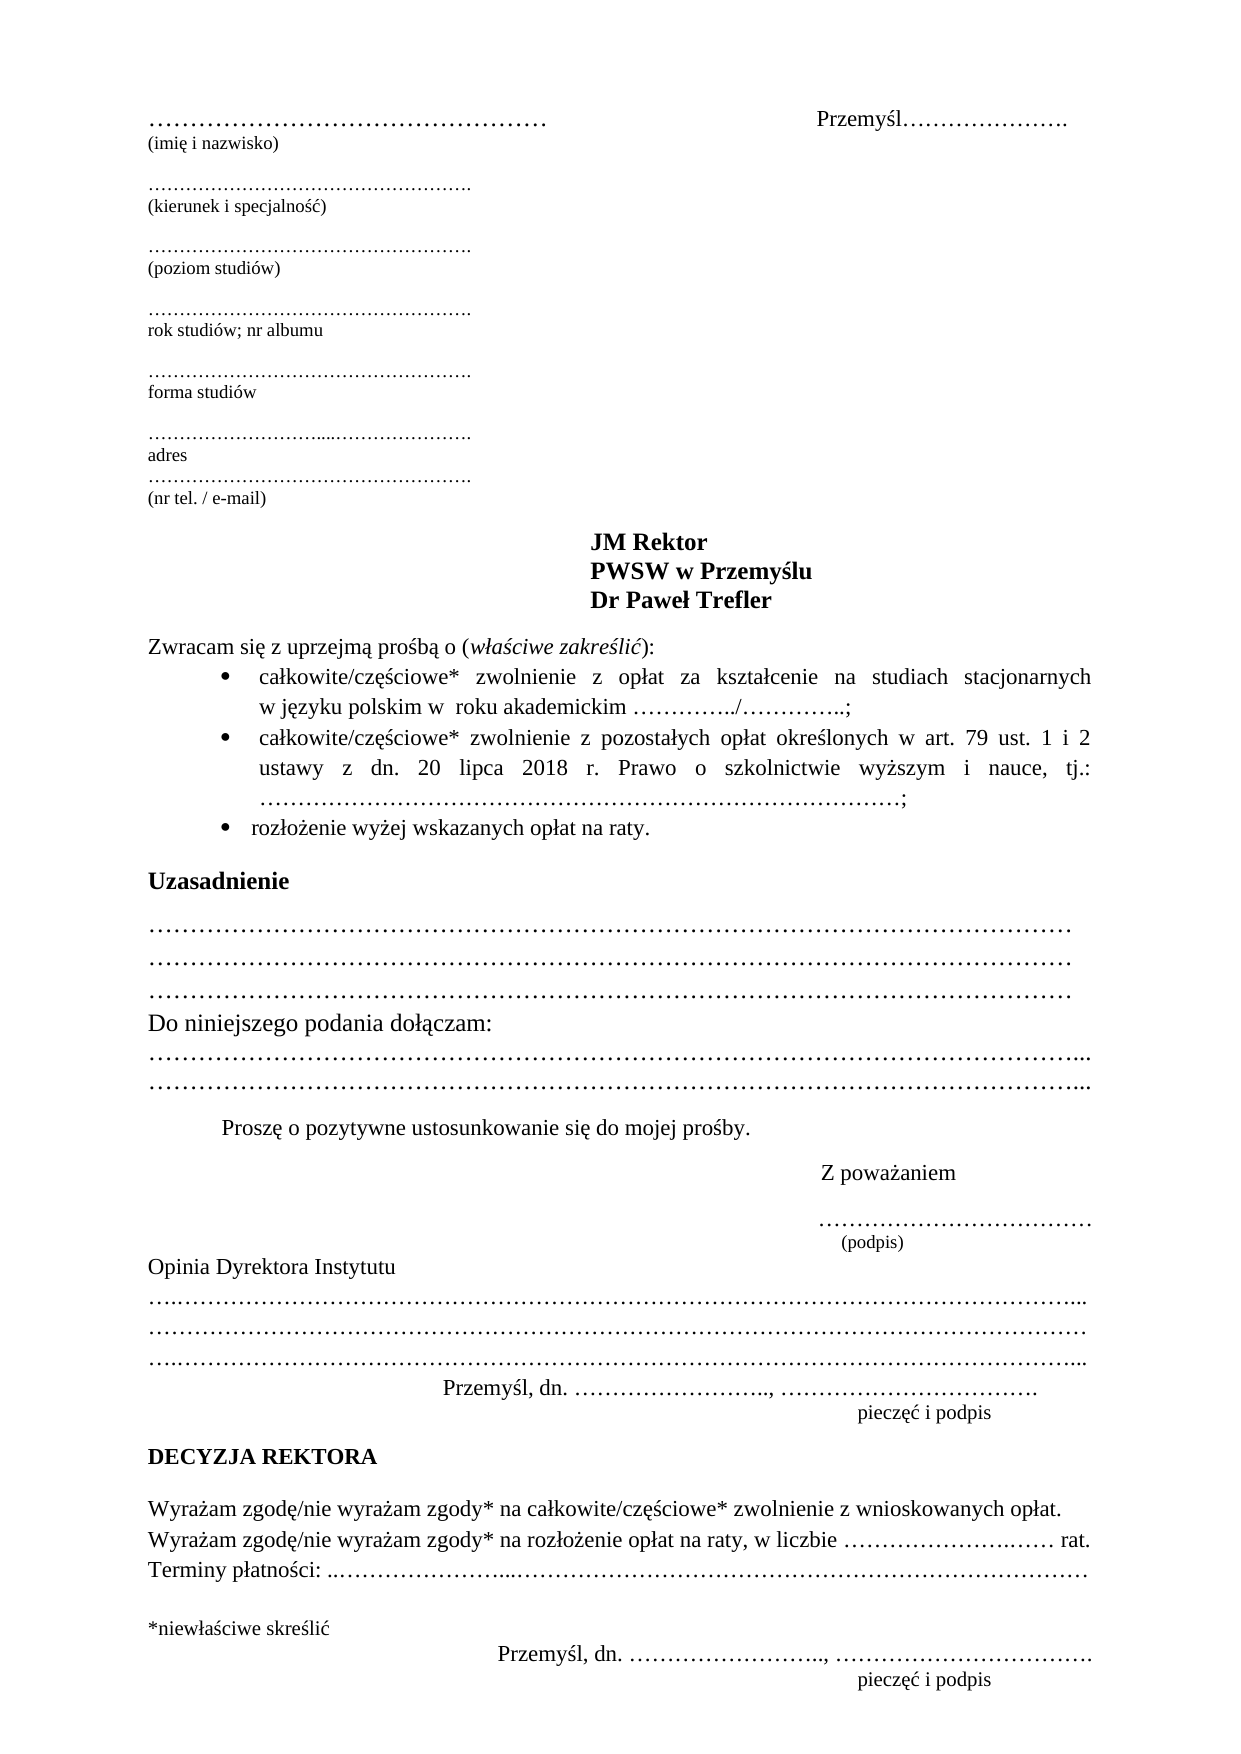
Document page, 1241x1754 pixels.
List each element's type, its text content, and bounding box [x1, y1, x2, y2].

text Wyrażam zgodę/nie wyrażam zgody* na całkowite/częściowe* zwolnienie z wnioskowanych opłat. [148, 1496, 1093, 1522]
text adres [148, 444, 1093, 465]
text (podpis) [148, 1231, 1093, 1253]
text (poziom studiów) [148, 257, 1093, 278]
text …………………………………………………………………………………………………... [148, 1066, 1093, 1095]
text rok studiów; nr albumu [148, 319, 1093, 341]
text ………………………………………………………………………………………………… [148, 976, 1093, 1004]
text PWSW w Przemyślu [148, 556, 1093, 585]
text ……………………………………………. [148, 360, 1093, 381]
text (imię i nazwisko) [148, 132, 1093, 154]
text Wyrażam zgodę/nie wyrażam zgody* na rozłożenie opłat na raty, w liczbie ………………….…… rat. [148, 1526, 1093, 1552]
text pieczęć i podpis [148, 1400, 1093, 1424]
text forma studiów [148, 381, 1093, 403]
text ………………………....…………………. [148, 422, 1093, 444]
text Proszę o pozytywne ustosunkowanie się do mojej prośby. [148, 1114, 1093, 1140]
text *niewłaściwe skreślić [148, 1616, 1093, 1640]
text DECYZJA REKTORA [148, 1443, 1093, 1470]
text Z poważaniem [148, 1159, 1093, 1186]
list całkowite/częściowe* zwolnienie z opłat za kształcenie na studiach stacjonarnych w języku polskim w roku akademickim …………../…………..; [221, 663, 1093, 720]
text Opinia Dyrektora Instytutu [148, 1253, 1093, 1279]
text Przemyśl, dn. …………………….., ……………………………. [148, 1374, 1093, 1400]
text Do niniejszego podania dołączam: [148, 1008, 1093, 1037]
text Terminy płatności: ..…………………...………………………………………………………………… [148, 1556, 1093, 1582]
text ……………………………… [148, 1205, 1093, 1231]
text ……………………………………………. [148, 297, 1093, 319]
text ….………………………………………………………………………………………………………... [148, 1343, 1093, 1370]
text Zwracam się z uprzejmą prośbą o (właściwe zakreślić): [148, 633, 1093, 659]
text pieczęć i podpis [148, 1667, 1093, 1691]
text ……………………………………………. [148, 173, 1093, 194]
text JM Rektor [148, 527, 1093, 556]
text …………………………………………………………………………………………………………… [148, 1313, 1093, 1340]
list rozłożenie wyżej wskazanych opłat na raty. [221, 814, 1093, 841]
text (nr tel. / e-mail) [148, 487, 1093, 508]
list całkowite/częściowe* zwolnienie z pozostałych opłat określonych w art. 79 ust. 1 i 2 ustawy z dn. 20 lipca 2018 r. Prawo o szkolnictwie wyższym i nauce, tj.: …………………………………………………………………………; [221, 723, 1093, 810]
text ….………………………………………………………………………………………………………... [148, 1283, 1093, 1309]
text Dr Paweł Trefler [148, 585, 1093, 614]
text Uzasadnienie [148, 866, 1093, 895]
text …………………………………………………………………………………………………... [148, 1037, 1093, 1066]
text ……………………………………………. [148, 235, 1093, 257]
text ……………………………………………. [148, 465, 1093, 487]
text Przemyśl, dn. …………………….., ……………………………. [148, 1640, 1093, 1667]
text ………………………………………… Przemyśl…………………. [148, 103, 1093, 132]
text (kierunek i specjalność) [148, 194, 1093, 216]
text …………………………………………………………………………………………………………………………………………………………………………………………………… [148, 909, 1093, 971]
